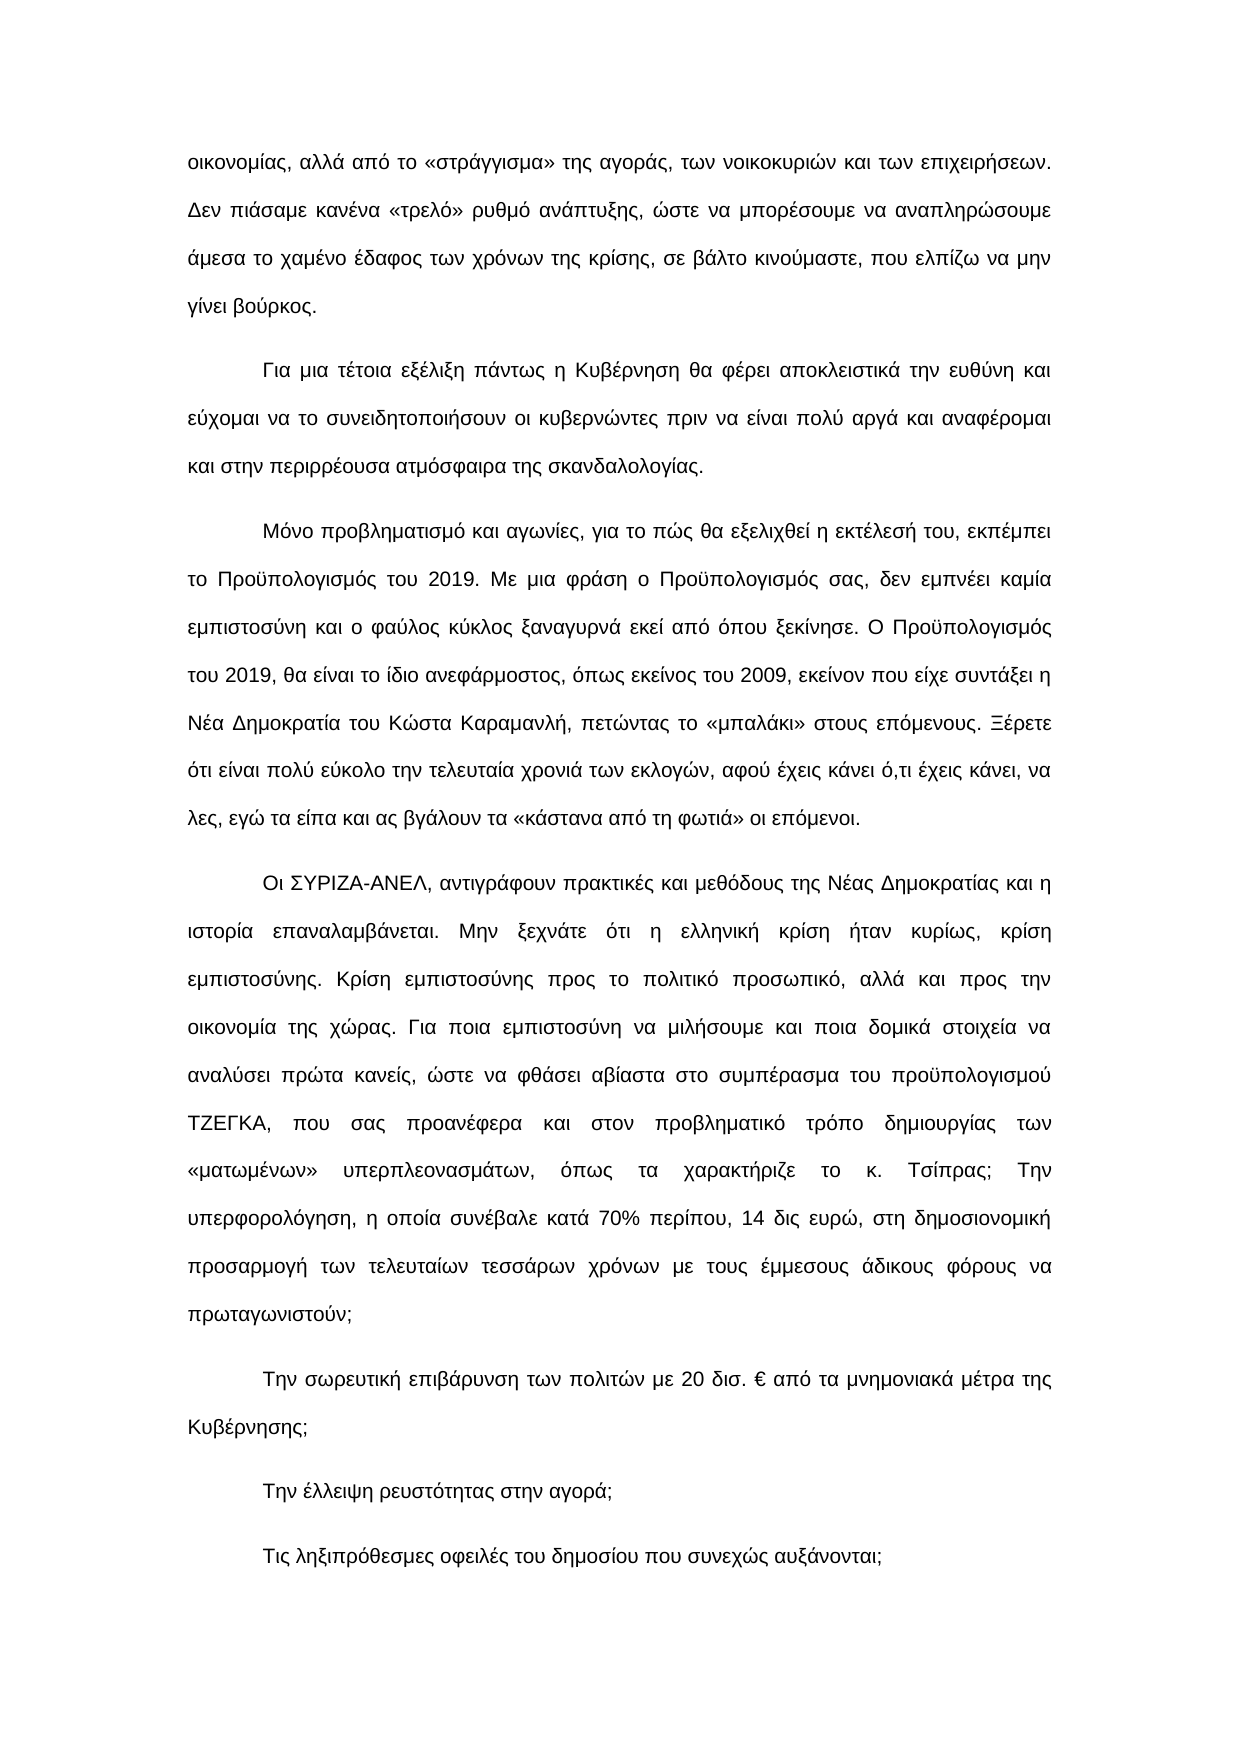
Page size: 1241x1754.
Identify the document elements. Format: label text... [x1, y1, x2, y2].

text Οι ΣΥΡΙΖΑ-ΑΝΕΛ, αντιγράφουν πρακτικές και μεθόδους της Νέας Δημοκρατίας και η ιστορία επαναλαμβάνεται. Μην ξεχνάτε ότι η ελληνική κρίση ήταν κυρίως, κρίση εμπιστοσύνης. Κρίση εμπιστοσύνης προς το πολιτικό προσωπικό, αλλά και προς την οικονομία της χώρας. Για ποια εμπιστοσύνη να μιλήσουμε και ποια δομικά στοιχεία να αναλύσει πρώτα κανείς, ώστε να φθάσει αβίαστα στο συμπέρασμα του προϋπολογισμού ΤΖΕΓΚΑ, που σας προανέφερα και στον προβληματικό τρόπο δημιουργίας των «ματωμένων» υπερπλεονασμάτων, όπως τα χαρακτήριζε το κ. Τσίπρας; Την υπερφορολόγηση, η οποία συνέβαλε κατά 70% περίπου, 14 δις ευρώ, στη δημοσιονομική προσαρμογή των τελευταίων τεσσάρων χρόνων με τους έμμεσους άδικους φόρους να πρωταγωνιστούν; [187, 871, 1053, 1326]
text Μόνο προβληματισμό και αγωνίες, για το πώς θα εξελιχθεί η εκτέλεσή του, εκπέμπει το Προϋπολογισμός του 2019. Με μια φράση ο Προϋπολογισμός σας, δεν εμπνέει καμία εμπιστοσύνη και ο φαύλος κύκλος ξαναγυρνά εκεί από όπου ξεκίνησε. Ο Προϋπολογισμός του 2019, θα είναι το ίδιο ανεφάρμοστος, όπως εκείνος του 2009, εκείνον που είχε συντάξει η Νέα Δημοκρατία του Κώστα Καραμανλή, πετώντας το «μπαλάκι» στους επόμενους. Ξέρετε ότι είναι πολύ εύκολο την τελευταία χρονιά των εκλογών, αφού έχεις κάνει ό,τι έχεις κάνει, να λες, εγώ τα είπα και ας βγάλουν τα «κάστανα από τη φωτιά» οι επόμενοι. [187, 519, 1053, 830]
text Για μια τέτοια εξέλιξη πάντως η Κυβέρνηση θα φέρει αποκλειστικά την ευθύνη και εύχομαι να το συνειδητοποιήσουν οι κυβερνώντες πριν να είναι πολύ αργά και αναφέρομαι και στην περιρρέουσα ατμόσφαιρα της σκανδαλολογίας. [187, 358, 1053, 478]
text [187, 150, 1053, 318]
text Την σωρευτική επιβάρυνση των πολιτών με 20 δισ. € από τα μνημονιακά μέτρα της Κυβέρνησης; [187, 1367, 1053, 1438]
text Την έλλειψη ρευστότητας στην αγορά; [187, 1479, 1053, 1503]
text Τις ληξιπρόθεσμες οφειλές του δημοσίου που συνεχώς αυξάνονται; [187, 1544, 1053, 1568]
